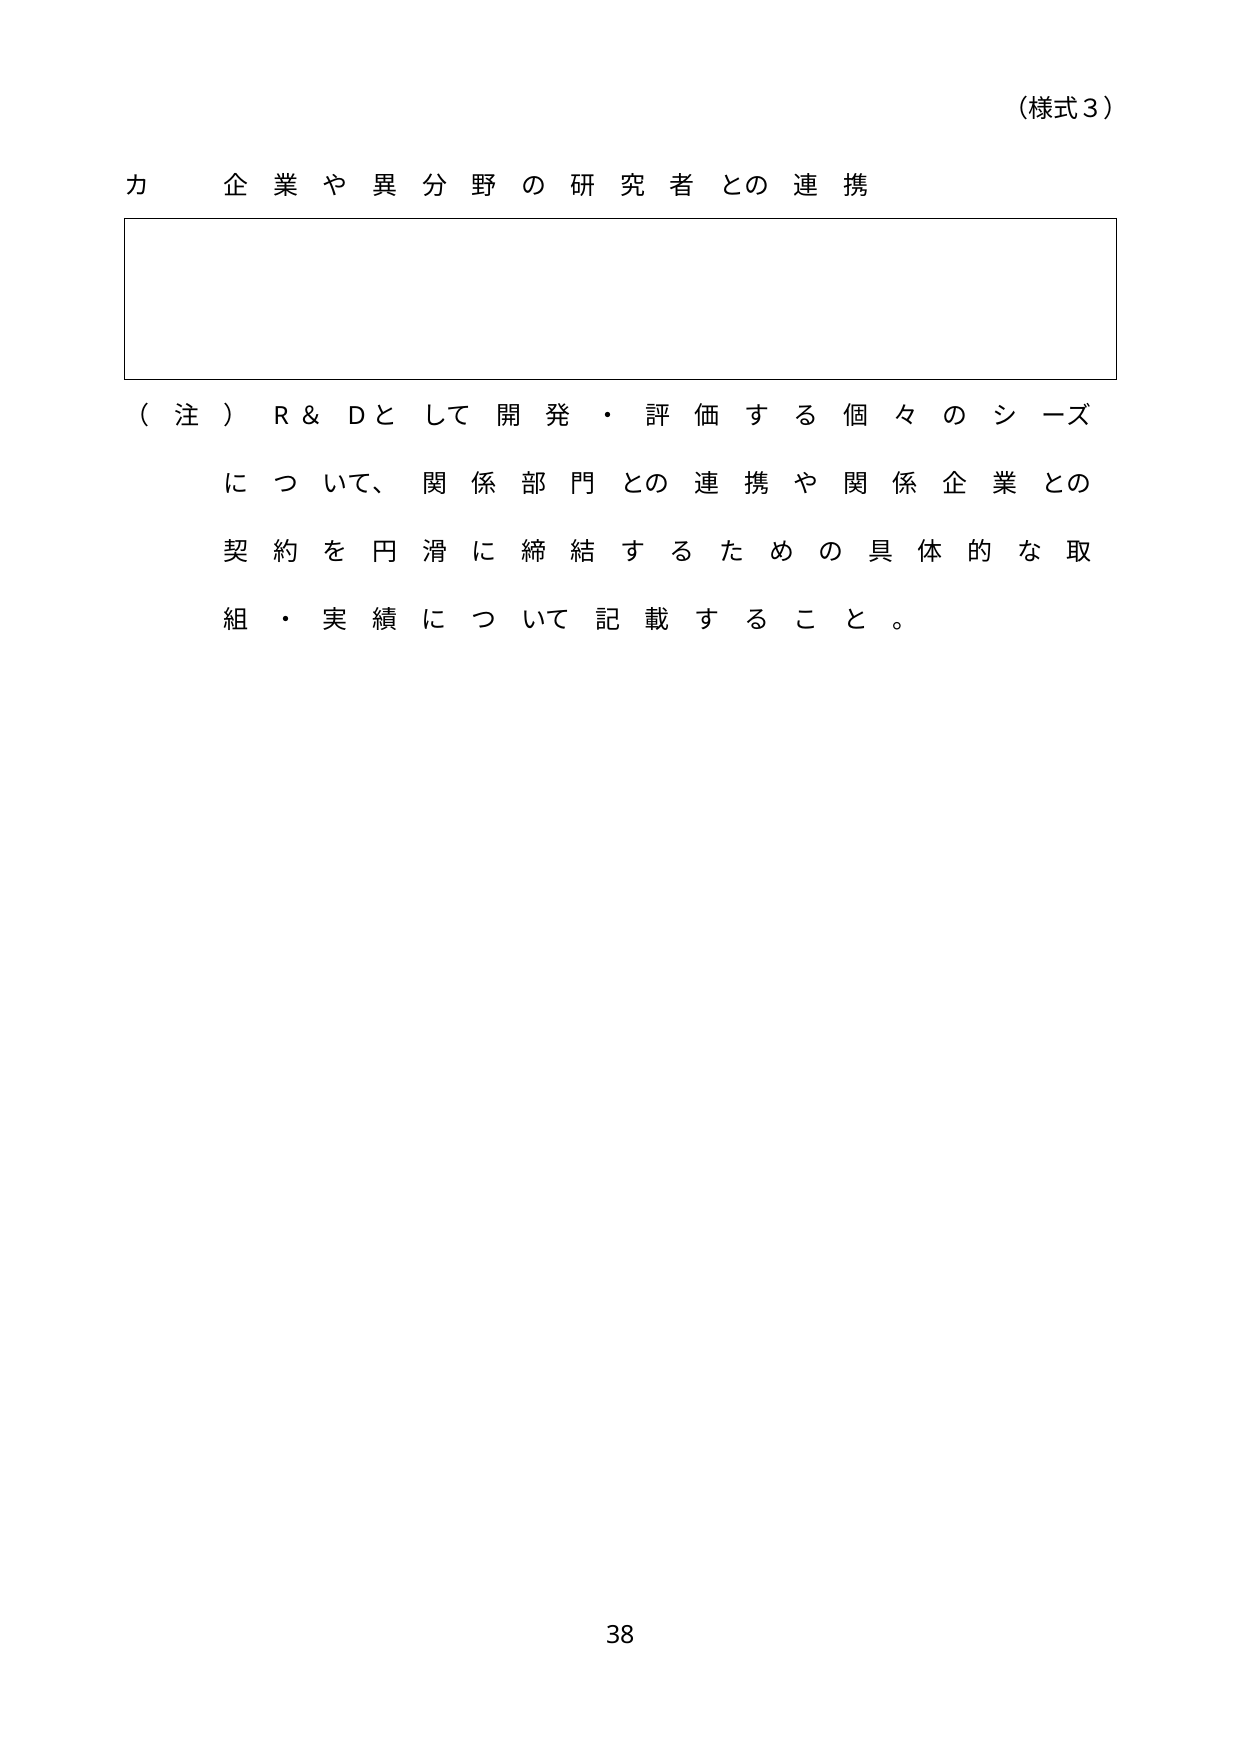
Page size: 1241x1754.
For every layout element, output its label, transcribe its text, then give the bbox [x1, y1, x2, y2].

text カ 企業や異分野の研究者との連携 [124, 150, 1116, 218]
text （注）R＆Dとして開発・評価する個々のシーズについて、関係部門との連携や関係企業との契約を円滑に締結するための具体的な取組・実績について記載すること。 [124, 380, 1116, 652]
table_header [125, 219, 1116, 378]
